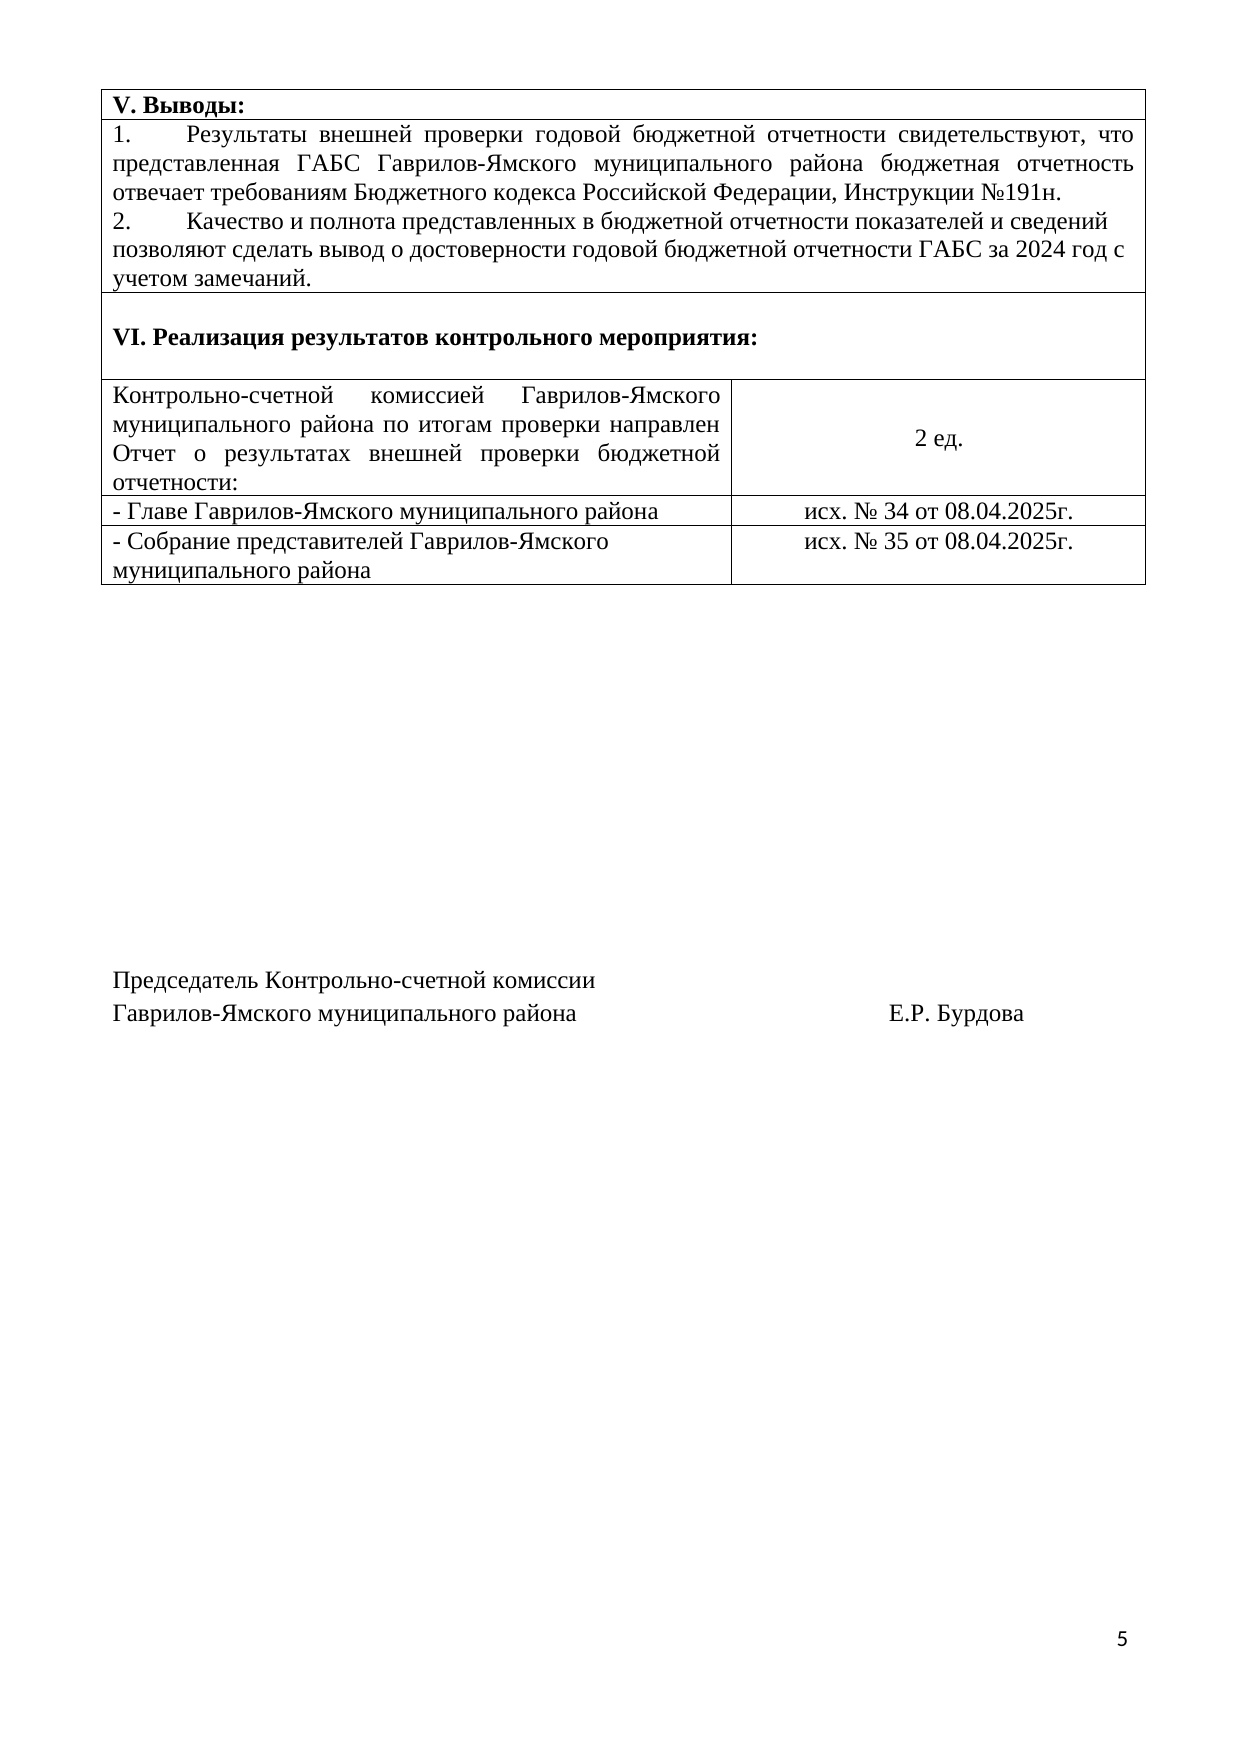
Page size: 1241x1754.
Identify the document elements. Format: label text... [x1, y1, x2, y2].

table_cell V. Выводы: [102, 90, 1145, 118]
text Председатель Контрольно-счетной комиссии [112, 965, 1128, 994]
table_cell исх. № 35 от 08.04.2025г. [732, 526, 1145, 584]
table_cell VI. Реализация результатов контрольного мероприятия: [102, 293, 1145, 379]
table_cell - Главе Гаврилов-Ямского муниципального района [102, 496, 731, 525]
table_cell - Собрание представителей Гаврилов-Ямского муниципального района [102, 526, 731, 584]
text Гаврилов-Ямского муниципального района Е.Р. Бурдова [112, 998, 1128, 1027]
table_cell 2 ед. [732, 380, 1145, 495]
table_cell Контрольно-счетной комиссией Гаврилов-Ямского муниципального района по итогам проверки направлен Отчет о результатах внешней проверки бюджетной отчетности: [102, 380, 731, 495]
table_cell исх. № 34 от 08.04.2025г. [732, 496, 1145, 525]
table_cell 1. Результаты внешней проверки годовой бюджетной отчетности свидетельствуют, что представленная ГАБС Гаврилов-Ямского муниципального района бюджетная отчетность отвечает требованиям Бюджетного кодекса Российской Федерации, Инструкции №191н. 2. Качество и полнота представленных в бюджетной отчетности показателей и сведений позволяют сделать вывод о достоверности годовой бюджетной отчетности ГАБС за 2024 год с учетом замечаний. [102, 120, 1145, 292]
